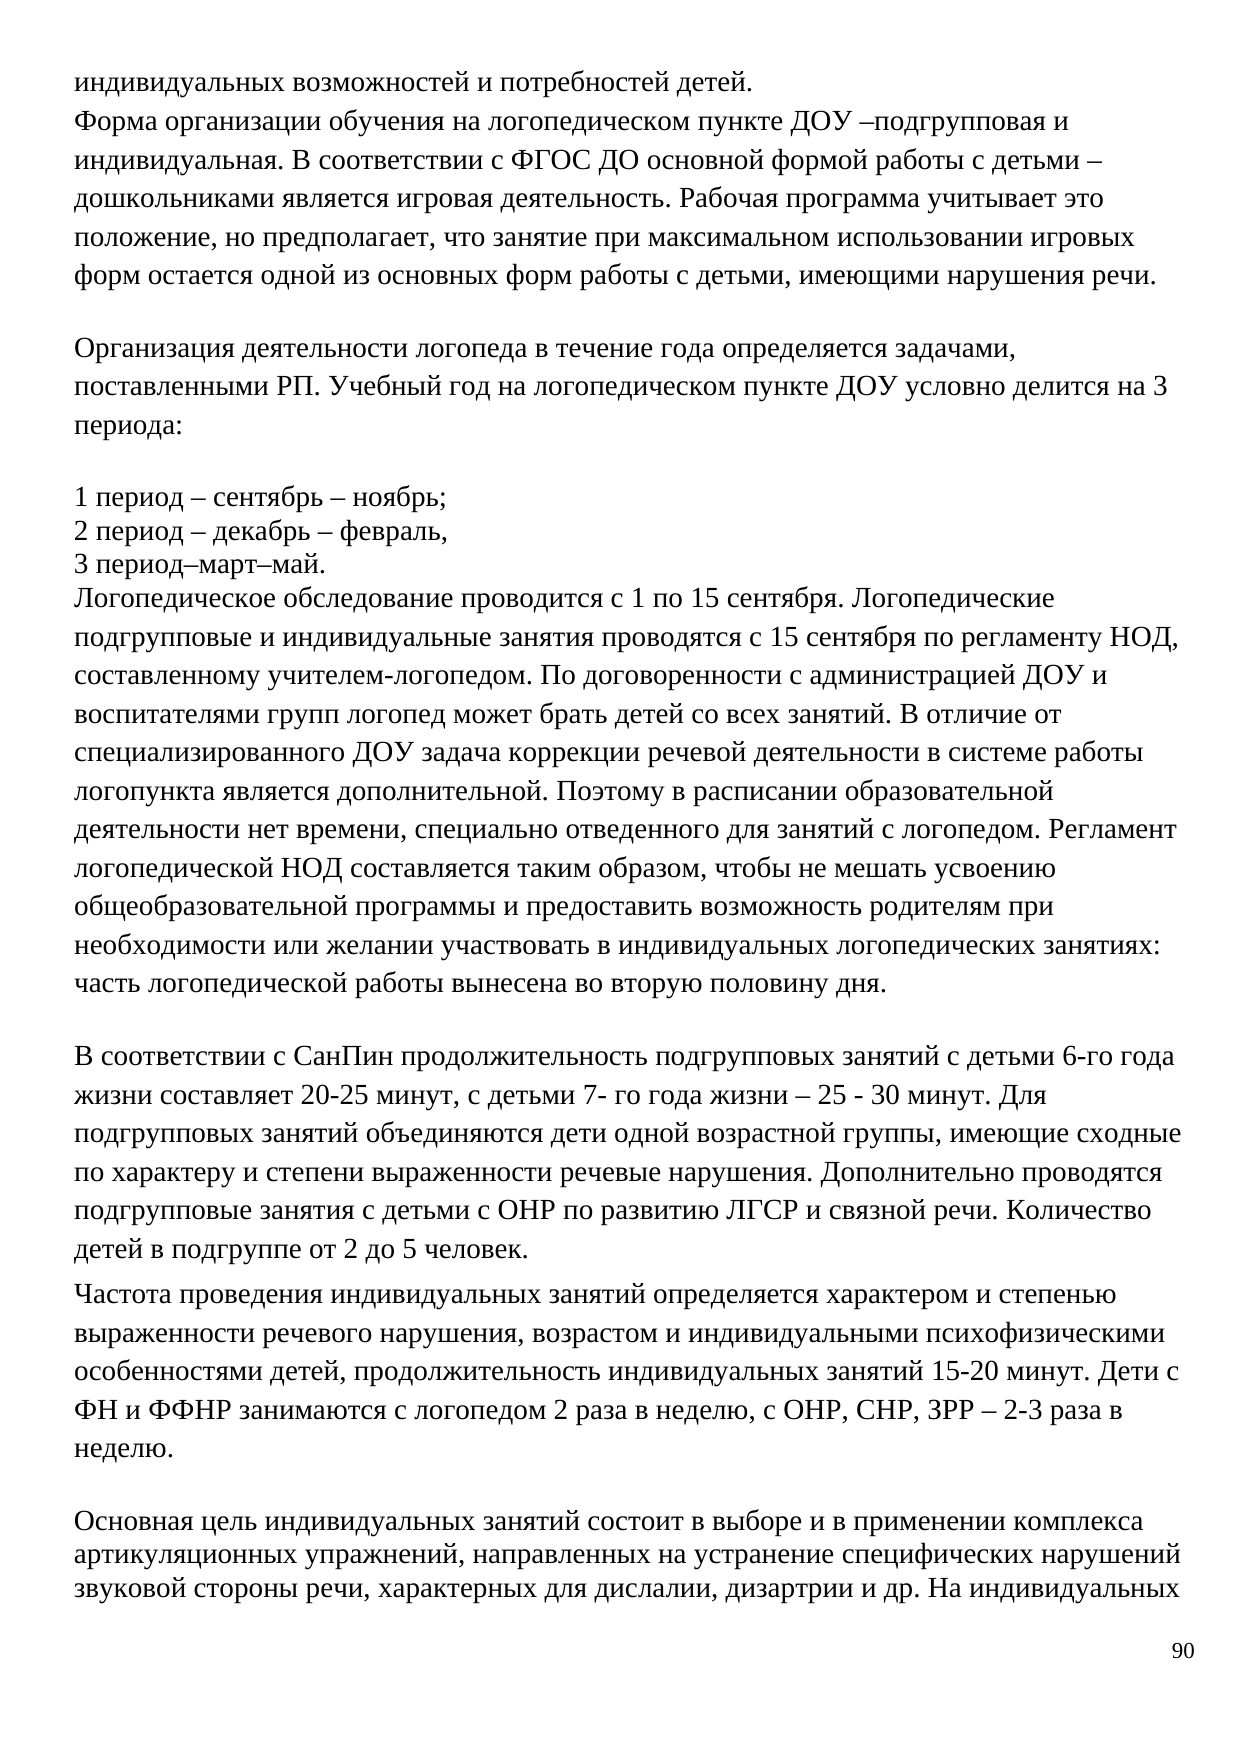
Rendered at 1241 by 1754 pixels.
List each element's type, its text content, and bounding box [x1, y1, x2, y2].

text Форма организации обучения на логопедическом пункте ДОУ –подгрупповая и индивидуальная. В соответствии с ФГОС ДО основной формой работы с детьми –дошкольниками является игровая деятельность. Рабочая программа учитывает это положение, но предполагает, что занятие при максимальном использовании игровых форм остается одной из основных форм работы с детьми, имеющими нарушения речи. [74, 103, 1182, 291]
text В соответствии с СанПин продолжительность подгрупповых занятий с детьми 6-го года жизни составляет 20-25 минут, с детьми 7- го года жизни – 25 - 30 минут. Для подгрупповых занятий объединяются дети одной возрастной группы, имеющие сходные по характеру и степени выраженности речевые нарушения. Дополнительно проводятся подгрупповые занятия с детьми с ОНР по развитию ЛГСР и связной речи. Количество детей в подгруппе от 2 до 5 человек. [74, 1038, 1182, 1264]
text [74, 1503, 1182, 1604]
text Частота проведения индивидуальных занятий определяется характером и степенью выраженности речевого нарушения, возрастом и индивидуальными психофизическими особенностями детей, продолжительность индивидуальных занятий 15-20 минут. Дети с ФН и ФФНР занимаются с логопедом 2 раза в неделю, с ОНР, СНР, ЗРР – 2-3 раза в неделю. [74, 1276, 1182, 1464]
text 1 период – сентябрь – ноябрь; 2 период – декабрь – февраль, 3 период–март–май. [74, 479, 449, 580]
text Логопедическое обследование проводится с 1 по 15 сентября. Логопедические подгрупповые и индивидуальные занятия проводятся с 15 сентября по регламенту НОД, составленному учителем-логопедом. По договоренности с администрацией ДОУ и воспитателями групп логопед может брать детей со всех занятий. В отличие от специализированного ДОУ задача коррекции речевой деятельности в системе работы логопункта является дополнительной. Поэтому в расписании образовательной деятельности нет времени, специально отведенного для занятий с логопедом. Регламент логопедической НОД составляется таким образом, чтобы не мешать усвоению общеобразовательной программы и предоставить возможность родителям при необходимости или желании участвовать в индивидуальных логопедических занятиях: часть логопедической работы вынесена во вторую половину дня. [74, 580, 1182, 999]
text Организация деятельности логопеда в течение года определяется задачами, поставленными РП. Учебный год на логопедическом пункте ДОУ условно делится на 3 периода: [74, 330, 1181, 441]
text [74, 64, 1181, 98]
